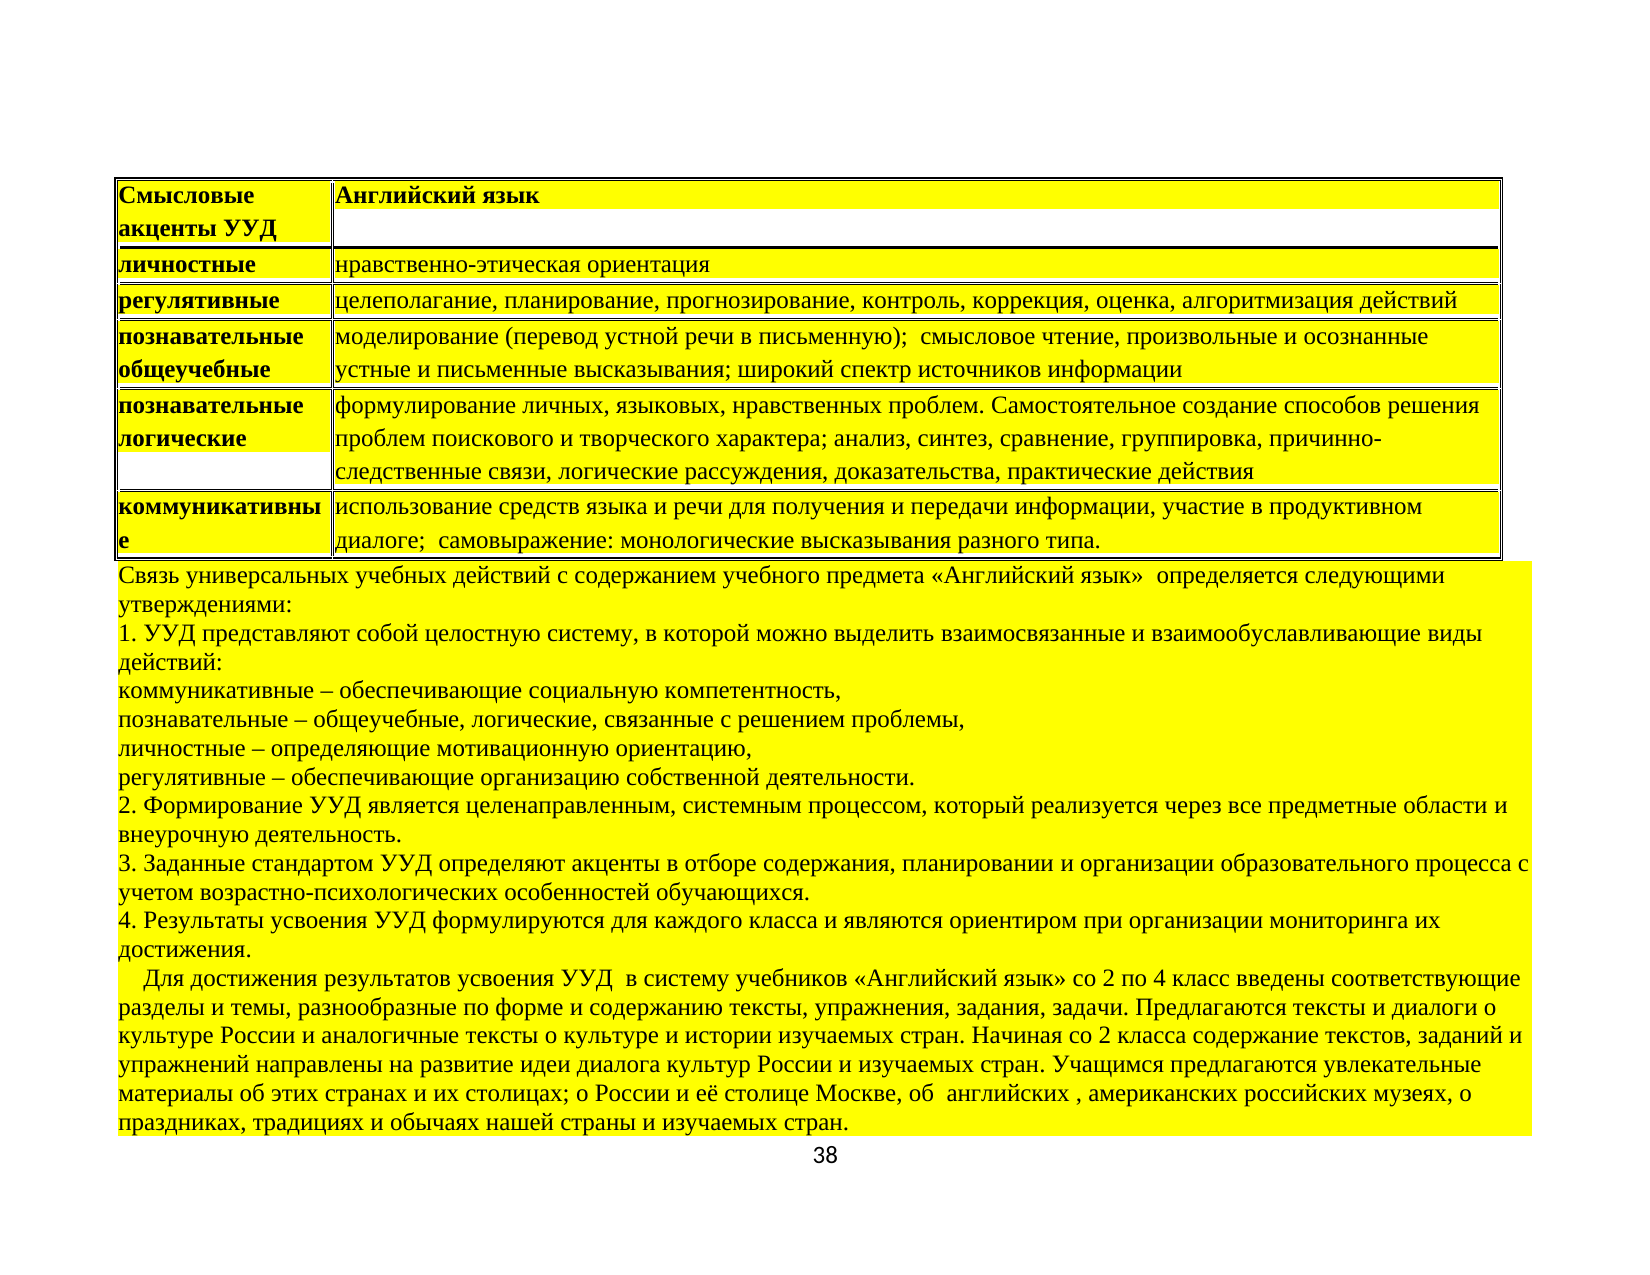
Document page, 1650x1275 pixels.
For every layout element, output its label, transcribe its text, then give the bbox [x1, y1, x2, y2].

text личностные – определяющие мотивационную ориентацию, [118, 733, 1532, 762]
text коммуникативные – обеспечивающие социальную компетентность, [118, 676, 1532, 704]
table_cell коммуникативные [118, 492, 333, 557]
table_cell целеполагание, планирование, прогнозирование, контроль, коррекция, оценка, алгоритмизация действий [333, 282, 1501, 318]
table_cell регулятивные [118, 285, 331, 318]
table_cell нравственно-этическая ориентация [334, 246, 1500, 282]
table_cell личностные [118, 249, 331, 282]
text 2. Формирование УУД является целенаправленным, системным процессом, который реализуется через все предметные области и внеурочную деятельность. [118, 791, 1532, 848]
text регулятивные – обеспечивающие организацию собственной деятельности. [118, 762, 1532, 791]
table_cell познавательные общеучебные [118, 321, 331, 387]
text Связь универсальных учебных действий с содержанием учебного предмета «Английский язык» определяется следующими утверждениями: [118, 561, 1532, 618]
table_cell использование средств языка и речи для получения и передачи информации, участие в продуктивном диалоге; самовыражение: монологические высказывания разного типа. [333, 489, 1500, 557]
table_cell познавательные логические [118, 390, 331, 488]
table_header Английский язык [333, 181, 1500, 246]
text 3. Заданные стандартом УУД определяют акценты в отборе содержания, планировании и организации образовательного процесса с учетом возрастно-психологических особенностей обучающихся. [118, 848, 1532, 906]
table_header Смысловые акценты УУД [118, 181, 333, 246]
text Для достижения результатов усвоения УУД в систему учебников «Английский язык» со 2 по 4 класс введены соответствующие разделы и темы, разнообразные по форме и содержанию тексты, упражнения, задания, задачи. Предлагаются тексты и диалоги о культуре России и аналогичные тексты о культуре и истории изучаемых стран. Начиная со 2 класса содержание текстов, заданий и упражнений направлены на развитие идеи диалога культур России и изучаемых стран. Учащимся предлагаются увлекательные материалы об этих странах и их столицах; о России и её столице Москве, об английских , американских российских музеях, о праздниках, традициях и обычаях нашей страны и изучаемых стран. [118, 963, 1532, 1136]
table_cell моделирование (перевод устной речи в письменную); смысловое чтение, произвольные и осознанные устные и письменные высказывания; широкий спектр источников информации [333, 318, 1501, 387]
text 1. УУД представляют собой целостную систему, в которой можно выделить взаимосвязанные и взаимообуславливающие виды действий: [118, 618, 1532, 676]
table_cell формулирование личных, языковых, нравственных проблем. Самостоятельное создание способов решения проблем поискового и творческого характера; анализ, синтез, сравнение, группировка, причинно-следственные связи, логические рассуждения, доказательства, практические действия [333, 387, 1501, 488]
text познавательные – общеучебные, логические, связанные с решением проблемы, [118, 704, 1532, 733]
text 4. Результаты усвоения УУД формулируются для каждого класса и являются ориентиром при организации мониторинга их достижения. [118, 906, 1532, 963]
